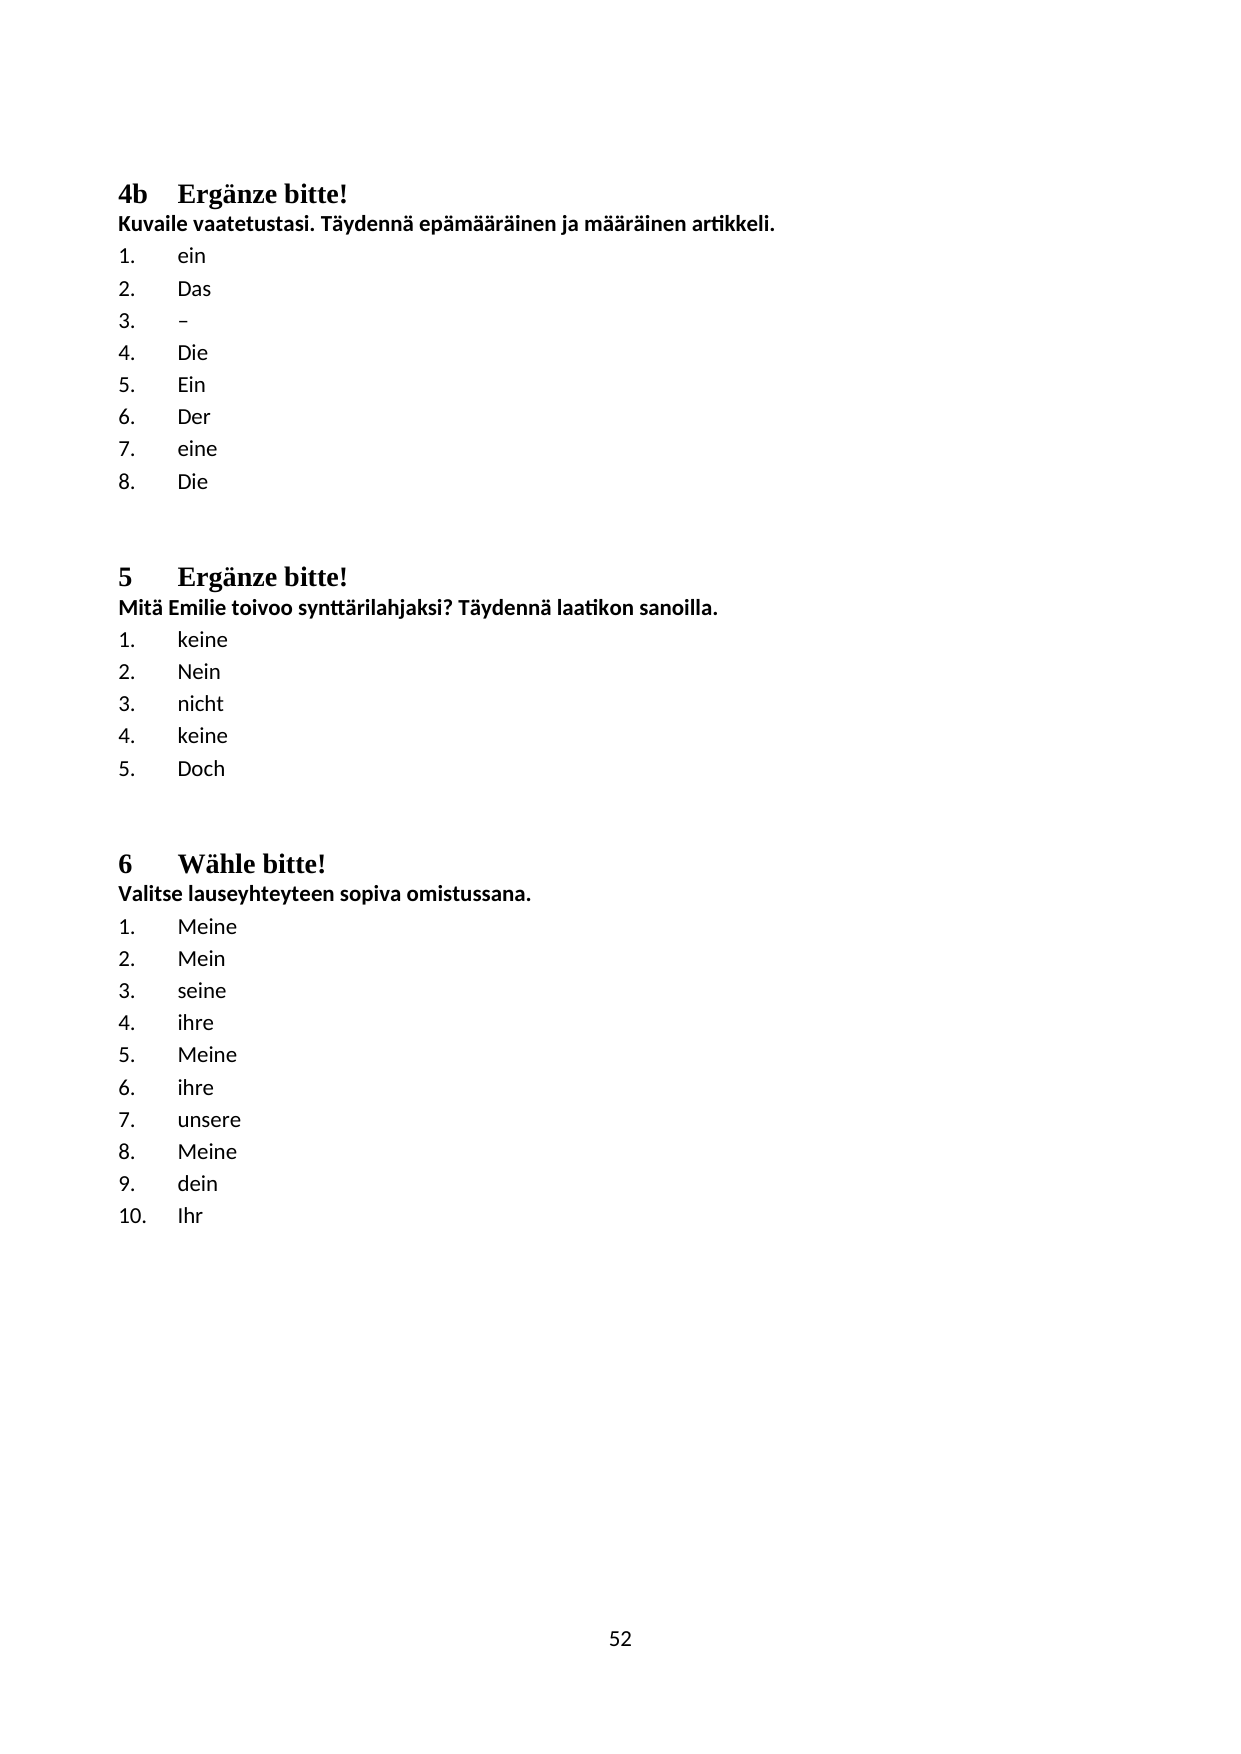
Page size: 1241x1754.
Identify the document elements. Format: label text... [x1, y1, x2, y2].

text 6. ihre [118, 1073, 1122, 1101]
text 1. keine [118, 625, 1122, 653]
text 7. unsere [118, 1105, 1122, 1133]
text 2. Das [118, 274, 1122, 302]
text 4. keine [118, 721, 1122, 749]
subtitle 4b Ergänze bitte! [118, 177, 1122, 209]
text 5. Ein [118, 370, 1122, 398]
subtitle 5 Ergänze bitte! [118, 560, 1122, 593]
text 3. seine [118, 976, 1122, 1004]
text 10. Ihr [118, 1201, 1122, 1229]
text Mitä Emilie toivoo synttärilahjaksi? Täydennä laatikon sanoilla. [118, 593, 1122, 621]
text 9. dein [118, 1169, 1122, 1197]
text 1. Meine [118, 912, 1122, 940]
text 1. ein [118, 241, 1122, 269]
text 6. Der [118, 402, 1122, 430]
text Valitse lauseyhteyteen sopiva omistussana. [118, 879, 1122, 908]
text 8. Meine [118, 1137, 1122, 1165]
subtitle 6 Wähle bitte! [118, 847, 1122, 879]
text 4. ihre [118, 1008, 1122, 1036]
text 2. Nein [118, 657, 1122, 685]
text 8. Die [118, 467, 1122, 495]
text 3. – [118, 306, 1122, 334]
text 7. eine [118, 434, 1122, 463]
text 5. Meine [118, 1041, 1122, 1068]
text 5. Doch [118, 754, 1122, 782]
text 4. Die [118, 338, 1122, 366]
text 3. nicht [118, 689, 1122, 717]
text Kuvaile vaatetustasi. Täydennä epämääräinen ja määräinen artikkeli. [118, 209, 1122, 237]
text 2. Mein [118, 944, 1122, 972]
